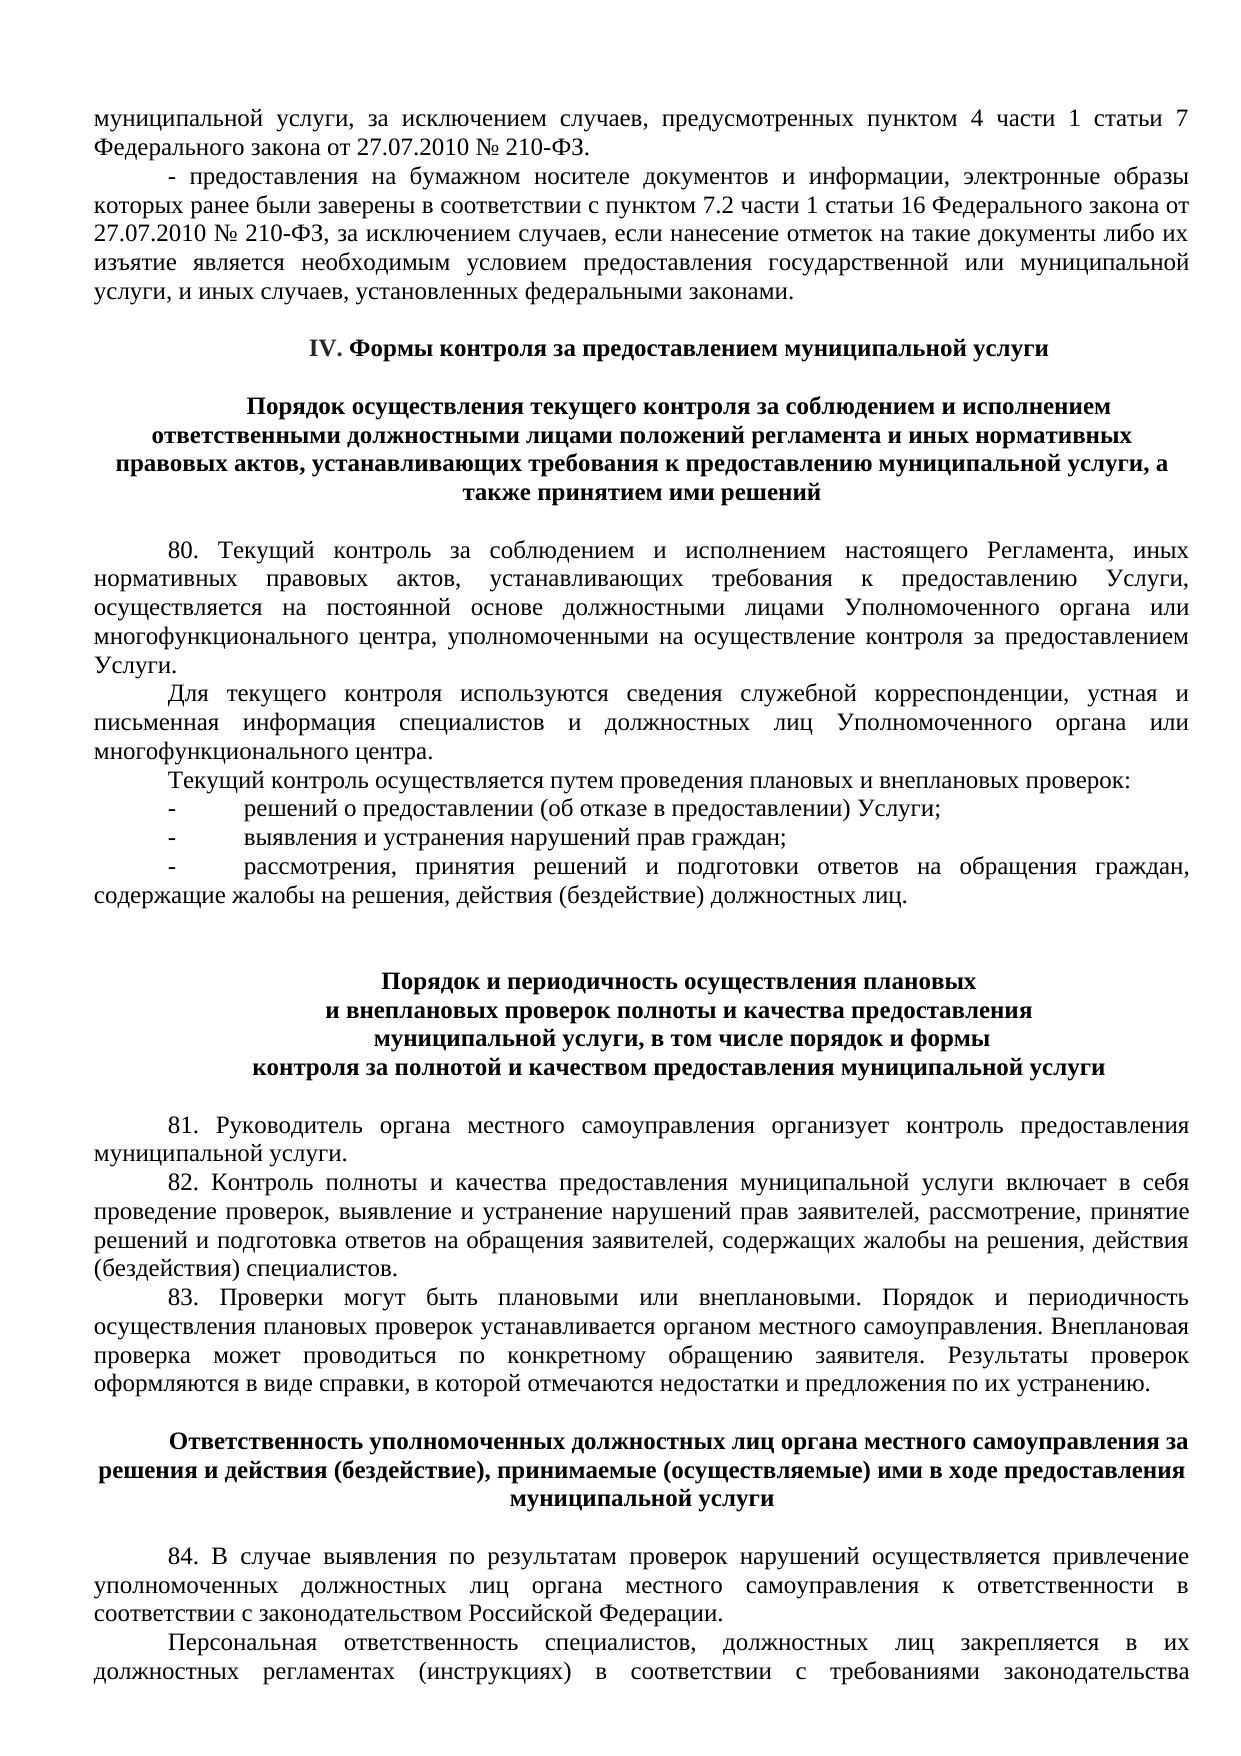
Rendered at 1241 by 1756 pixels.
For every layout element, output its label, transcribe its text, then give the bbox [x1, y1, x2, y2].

text и внеплановых проверок полноты и качества предоставления [94, 995, 1190, 1023]
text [94, 1627, 1190, 1685]
text - выявления и устранения нарушений прав граждан; [94, 822, 1190, 851]
text муниципальной услуги, в том числе порядок и формы [94, 1023, 1190, 1052]
text Порядок и периодичность осуществления плановых [94, 966, 1190, 995]
text - решений о предоставлении (об отказе в предоставлении) Услуги; [94, 793, 1190, 822]
text 82. Контроль полноты и качества предоставления муниципальной услуги включает в себя проведение проверок, выявление и устранение нарушений прав заявителей, рассмотрение, принятие решений и подготовка ответов на обращения заявителей, содержащих жалобы на решения, действия (бездействия) специалистов. [94, 1167, 1190, 1282]
text Для текущего контроля используются сведения служебной корреспонденции, устная и письменная информация специалистов и должностных лиц Уполномоченного органа или многофункционального центра. [94, 678, 1190, 765]
text IV. Формы контроля за предоставлением муниципальной услуги [94, 333, 1190, 362]
text 81. Руководитель органа местного самоуправления организует контроль предоставления муниципальной услуги. [94, 1110, 1190, 1167]
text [94, 103, 1190, 161]
text - предоставления на бумажном носителе документов и информации, электронные образы которых ранее были заверены в соответствии с пунктом 7.2 части 1 статьи 16 Федерального закона от 27.07.2010 № 210-ФЗ, за исключением случаев, если нанесение отметок на такие документы либо их изъятие является необходимым условием предоставления государственной или муниципальной услуги, и иных случаев, установленных федеральными законами. [94, 161, 1190, 305]
text контроля за полнотой и качеством предоставления муниципальной услуги [94, 1052, 1190, 1081]
text - рассмотрения, принятия решений и подготовки ответов на обращения граждан, содержащие жалобы на решения, действия (бездействие) должностных лиц. [94, 851, 1190, 908]
text Текущий контроль осуществляется путем проведения плановых и внеплановых проверок: [94, 765, 1190, 793]
text Ответственность уполномоченных должностных лиц органа местного самоуправления за решения и действия (бездействие), принимаемые (осуществляемые) ими в ходе предоставления муниципальной услуги [94, 1426, 1190, 1512]
text 83. Проверки могут быть плановыми или внеплановыми. Порядок и периодичность осуществления плановых проверок устанавливается органом местного самоуправления. Внеплановая проверка может проводиться по конкретному обращению заявителя. Результаты проверок оформляются в виде справки, в которой отмечаются недостатки и предложения по их устранению. [94, 1282, 1190, 1397]
text 80. Текущий контроль за соблюдением и исполнением настоящего Регламента, иных нормативных правовых актов, устанавливающих требования к предоставлению Услуги, осуществляется на постоянной основе должностными лицами Уполномоченного органа или многофункционального центра, уполномоченными на осуществление контроля за предоставлением Услуги. [94, 535, 1190, 678]
text 84. В случае выявления по результатам проверок нарушений осуществляется привлечение уполномоченных должностных лиц органа местного самоуправления к ответственности в соответствии с законодательством Российской Федерации. [94, 1541, 1190, 1627]
text Порядок осуществления текущего контроля за соблюдением и исполнением ответственными должностными лицами положений регламента и иных нормативных правовых актов, устанавливающих требования к предоставлению муниципальной услуги, а также принятием ими решений [94, 391, 1190, 506]
